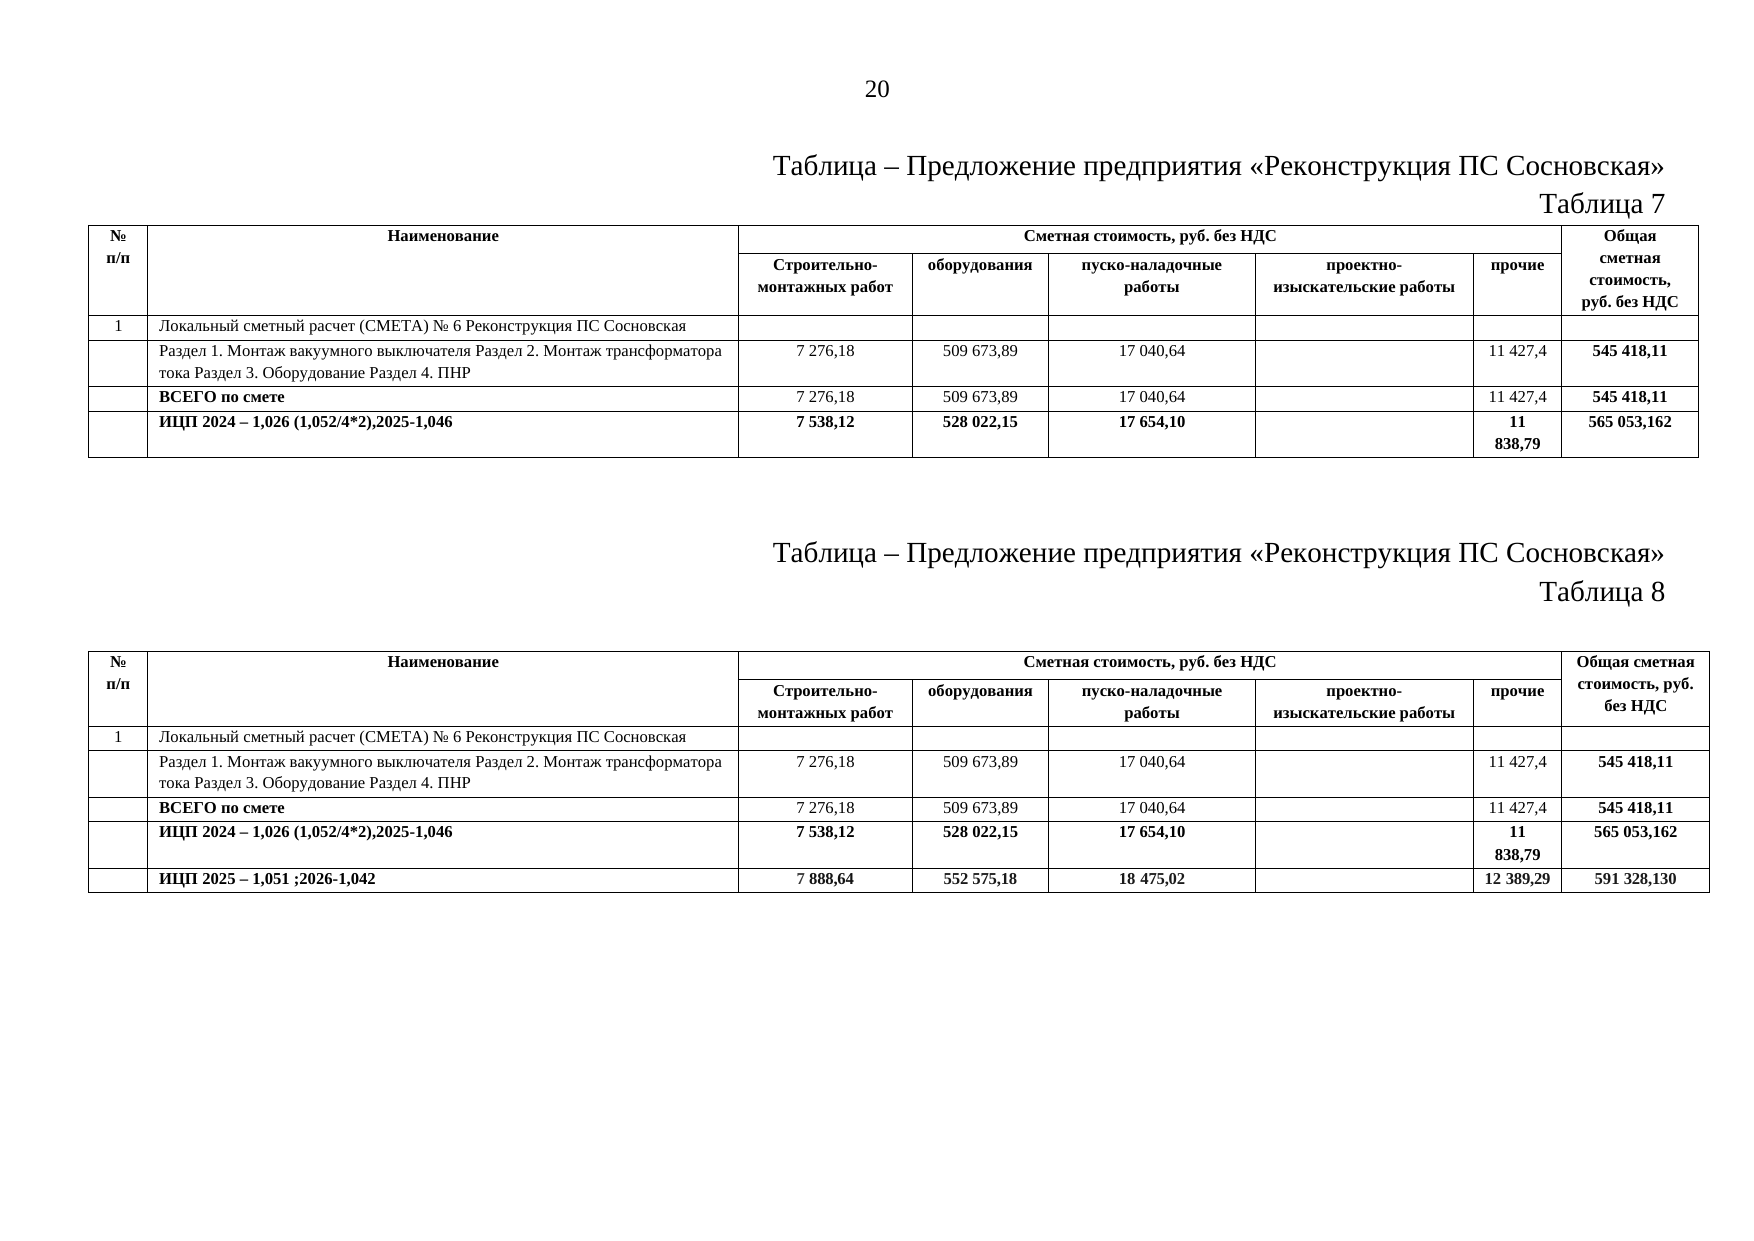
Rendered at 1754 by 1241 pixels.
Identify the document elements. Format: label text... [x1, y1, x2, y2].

table_cell ИЦП 2024 – 1,026 (1,052/4*2),2025-1,046 [148, 412, 738, 457]
table_cell Строительно-монтажных работ [739, 680, 912, 726]
table_cell Строительно-монтажных работ [739, 254, 912, 315]
table_header Общая сметная стоимость, руб. без НДС [1562, 226, 1698, 315]
table_cell 7 276,18 [739, 751, 912, 797]
table_cell 17 040,64 [1049, 751, 1255, 797]
table_cell 509 673,89 [913, 751, 1048, 797]
table_cell 565 053,162 [1562, 822, 1709, 868]
table_cell Раздел 1. Монтаж вакуумного выключателя Раздел 2. Монтаж трансформатора тока Раздел 3. Оборудование Раздел 4. ПНР [148, 341, 738, 386]
table_cell 509 673,89 [913, 341, 1048, 386]
table_header Общая сметная стоимость, руб. без НДС [1562, 652, 1709, 726]
table_cell [89, 341, 147, 386]
table_header Сметная стоимость, руб. без НДС [739, 652, 1561, 679]
table_cell Локальный сметный расчет (СМЕТА) № 6 Реконструкция ПС Сосновская [148, 727, 738, 750]
table_cell Раздел 1. Монтаж вакуумного выключателя Раздел 2. Монтаж трансформатора тока Раздел 3. Оборудование Раздел 4. ПНР [148, 751, 738, 797]
table_cell 18 475,02 [1049, 869, 1255, 892]
table_cell 591 328,130 [1562, 869, 1709, 892]
table_cell 509 673,89 [913, 387, 1048, 411]
table_cell 11 427,4 [1474, 341, 1561, 386]
table_cell 545 418,11 [1562, 751, 1709, 797]
table_cell [1256, 727, 1473, 750]
table_cell ИЦП 2025 – 1,051 ;2026-1,042 [148, 869, 738, 892]
table_cell 509 673,89 [913, 798, 1048, 821]
table_cell 12 389,29 [1474, 869, 1561, 892]
table_cell 1 [89, 727, 147, 750]
table_cell [1256, 412, 1473, 457]
table_cell [1256, 316, 1473, 340]
table_cell [89, 798, 147, 821]
table_cell 17 040,64 [1049, 341, 1255, 386]
table_cell пуско-наладочные работы [1049, 254, 1255, 315]
table_cell [1256, 387, 1473, 411]
table_cell 17 040,64 [1049, 387, 1255, 411]
table_cell 545 418,11 [1562, 341, 1698, 386]
table_cell 7 276,18 [739, 341, 912, 386]
table_cell [89, 822, 147, 868]
table_cell [1474, 316, 1561, 340]
table_cell 11 838,79 [1474, 412, 1561, 457]
table_cell 545 418,11 [1562, 387, 1698, 411]
table_cell [1474, 727, 1561, 750]
table_header Наименование [148, 652, 738, 726]
table_cell прочие [1474, 680, 1561, 726]
table_cell 17 654,10 [1049, 412, 1255, 457]
table_cell 7 538,12 [739, 412, 912, 457]
table_cell оборудования [913, 254, 1048, 315]
text Таблица – Предложение предприятия «Реконструкция ПС Сосновская» [89, 148, 1665, 181]
table_cell 11 427,4 [1474, 751, 1561, 797]
table_cell [1256, 798, 1473, 821]
table_cell [913, 316, 1048, 340]
table_cell 7 538,12 [739, 822, 912, 868]
table_header Сметная стоимость, руб. без НДС [739, 226, 1561, 253]
table_cell ВСЕГО по смете [148, 798, 738, 821]
table_cell 7 276,18 [739, 387, 912, 411]
table_cell [89, 412, 147, 457]
text Таблица – Предложение предприятия «Реконструкция ПС Сосновская» [89, 535, 1665, 569]
table_cell 11 427,4 [1474, 798, 1561, 821]
table_cell проектно-изыскательские работы [1256, 680, 1473, 726]
table_cell 11 838,79 [1474, 822, 1561, 868]
table_cell 17 040,64 [1049, 798, 1255, 821]
table_cell [739, 727, 912, 750]
table_header № п/п [89, 652, 147, 726]
table_cell [1256, 341, 1473, 386]
table_cell Локальный сметный расчет (СМЕТА) № 6 Реконструкция ПС Сосновская [148, 316, 738, 340]
table_cell 17 654,10 [1049, 822, 1255, 868]
table_cell [1049, 727, 1255, 750]
table_header Наименование [148, 226, 738, 315]
table_cell 552 575,18 [913, 869, 1048, 892]
table_cell оборудования [913, 680, 1048, 726]
table_cell [1562, 727, 1709, 750]
text Таблица 7 [89, 186, 1665, 220]
table_cell ИЦП 2024 – 1,026 (1,052/4*2),2025-1,046 [148, 822, 738, 868]
table_header № п/п [89, 226, 147, 315]
table_cell [89, 869, 147, 892]
text Таблица 8 [89, 574, 1665, 607]
table_cell [739, 316, 912, 340]
table_cell 7 276,18 [739, 798, 912, 821]
table_cell [1256, 822, 1473, 868]
table_cell [913, 727, 1048, 750]
table_cell [1256, 751, 1473, 797]
table_cell 545 418,11 [1562, 798, 1709, 821]
table_cell пуско-наладочные работы [1049, 680, 1255, 726]
table_cell проектно-изыскательские работы [1256, 254, 1473, 315]
table_cell 7 888,64 [739, 869, 912, 892]
table_cell [1049, 316, 1255, 340]
table_cell 11 427,4 [1474, 387, 1561, 411]
table_cell прочие [1474, 254, 1561, 315]
table_cell 528 022,15 [913, 412, 1048, 457]
table_cell [89, 387, 147, 411]
table_cell [1562, 316, 1698, 340]
table_cell 1 [89, 316, 147, 340]
table_cell [1256, 869, 1473, 892]
table_cell 528 022,15 [913, 822, 1048, 868]
table_cell [89, 751, 147, 797]
table_cell ВСЕГО по смете [148, 387, 738, 411]
table_cell 565 053,162 [1562, 412, 1698, 457]
